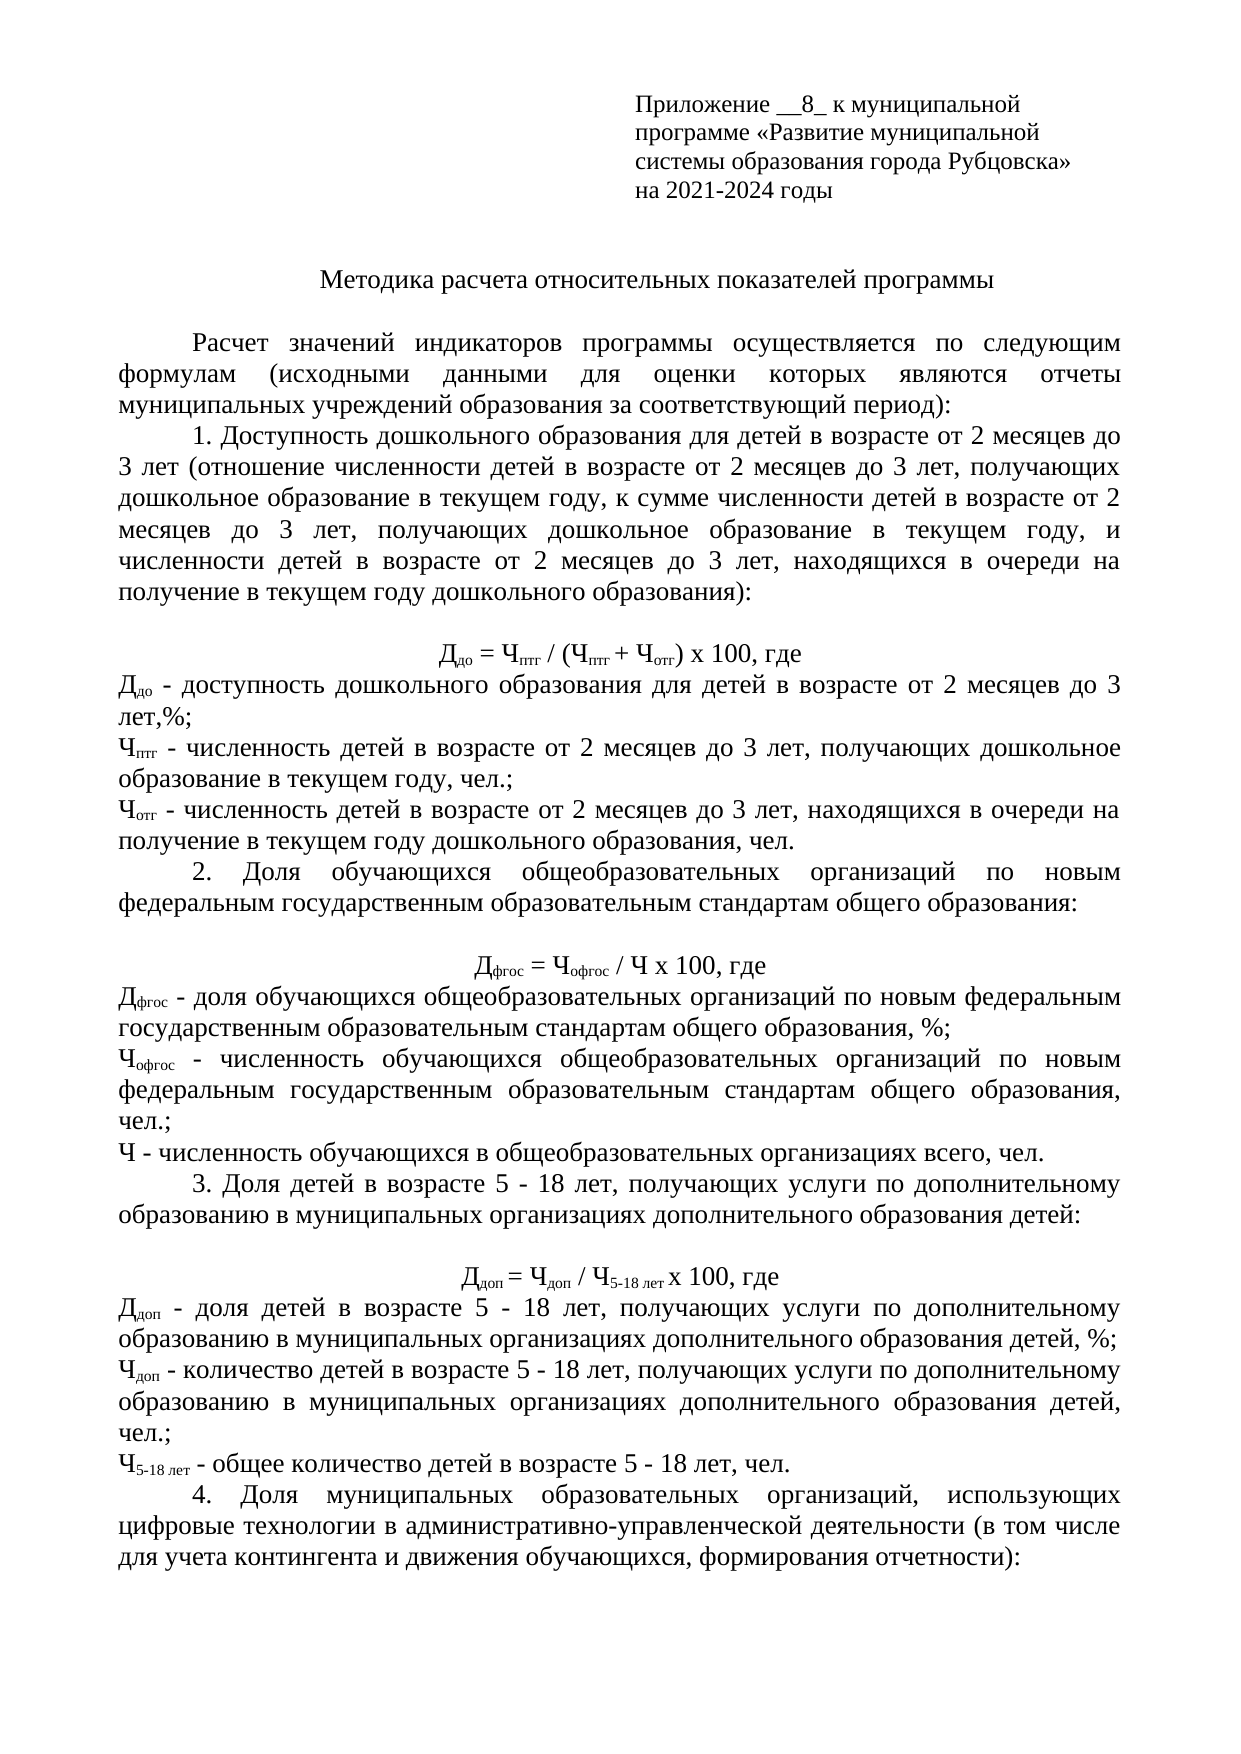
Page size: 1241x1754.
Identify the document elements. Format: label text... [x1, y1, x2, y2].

text программе «Развитие муниципальной [635, 117, 1122, 146]
text Расчет значений индикаторов программы осуществляется по следующим формулам (исходными данными для оценки которых являются отчеты муниципальных учреждений образования за соответствующий период): [118, 326, 1122, 419]
text Чотг - численность детей в возрасте от 2 месяцев до 3 лет, находящихся в очереди на получение в текущем году дошкольного образования, чел. [118, 793, 1122, 855]
text Чофгос - численность обучающихся общеобразовательных организаций по новым федеральным государственным образовательным стандартам общего образования, чел.; [118, 1042, 1122, 1136]
text 2. Доля обучающихся общеобразовательных организаций по новым федеральным государственным образовательным стандартам общего образования: [118, 855, 1122, 918]
text 1. Доступность дошкольного образования для детей в возрасте от 2 месяцев до 3 лет (отношение численности детей в возрасте от 2 месяцев до 3 лет, получающих дошкольное образование в текущем году, к сумме численности детей в возрасте от 2 месяцев до 3 лет, получающих дошкольное образование в текущем году, и численности детей в возрасте от 2 месяцев до 3 лет, находящихся в очереди на получение в текущем году дошкольного образования): [118, 419, 1122, 606]
text Ддоп - доля детей в возрасте 5 - 18 лет, получающих услуги по дополнительному образованию в муниципальных организациях дополнительного образования детей, %; [118, 1291, 1122, 1354]
text 4. Доля муниципальных образовательных организаций, использующих цифровые технологии в административно-управленческой деятельности (в том числе для учета контингента и движения обучающихся, формирования отчетности): [118, 1478, 1122, 1572]
text Ддо = Чптг / (Чптг + Чотг) х 100, где [118, 637, 1122, 668]
text на 2021-2024 годы [635, 175, 1122, 204]
text Дфгос - доля обучающихся общеобразовательных организаций по новым федеральным государственным образовательным стандартам общего образования, %; [118, 980, 1122, 1042]
text Методика расчета относительных показателей программы [118, 263, 1122, 295]
text Приложение __8_ к муниципальной [635, 89, 1122, 117]
text Ч - численность обучающихся в общеобразовательных организациях всего, чел. [118, 1136, 1122, 1167]
text Чдоп - количество детей в возрасте 5 - 18 лет, получающих услуги по дополнительному образованию в муниципальных организациях дополнительного образования детей, чел.; [118, 1354, 1122, 1447]
text 3. Доля детей в возрасте 5 - 18 лет, получающих услуги по дополнительному образованию в муниципальных организациях дополнительного образования детей: [118, 1167, 1122, 1229]
text Дфгос = Чофгос / Ч х 100, где [118, 949, 1122, 980]
text Ч5-18 лет - общее количество детей в возрасте 5 - 18 лет, чел. [118, 1447, 1122, 1478]
text Чптг - численность детей в возрасте от 2 месяцев до 3 лет, получающих дошкольное образование в текущем году, чел.; [118, 731, 1122, 793]
text системы образования города Рубцовска» [635, 146, 1122, 175]
text Ддо - доступность дошкольного образования для детей в возрасте от 2 месяцев до 3 лет,%; [118, 668, 1122, 731]
text Ддоп = Чдоп / Ч5-18 лет х 100, где [118, 1260, 1122, 1291]
